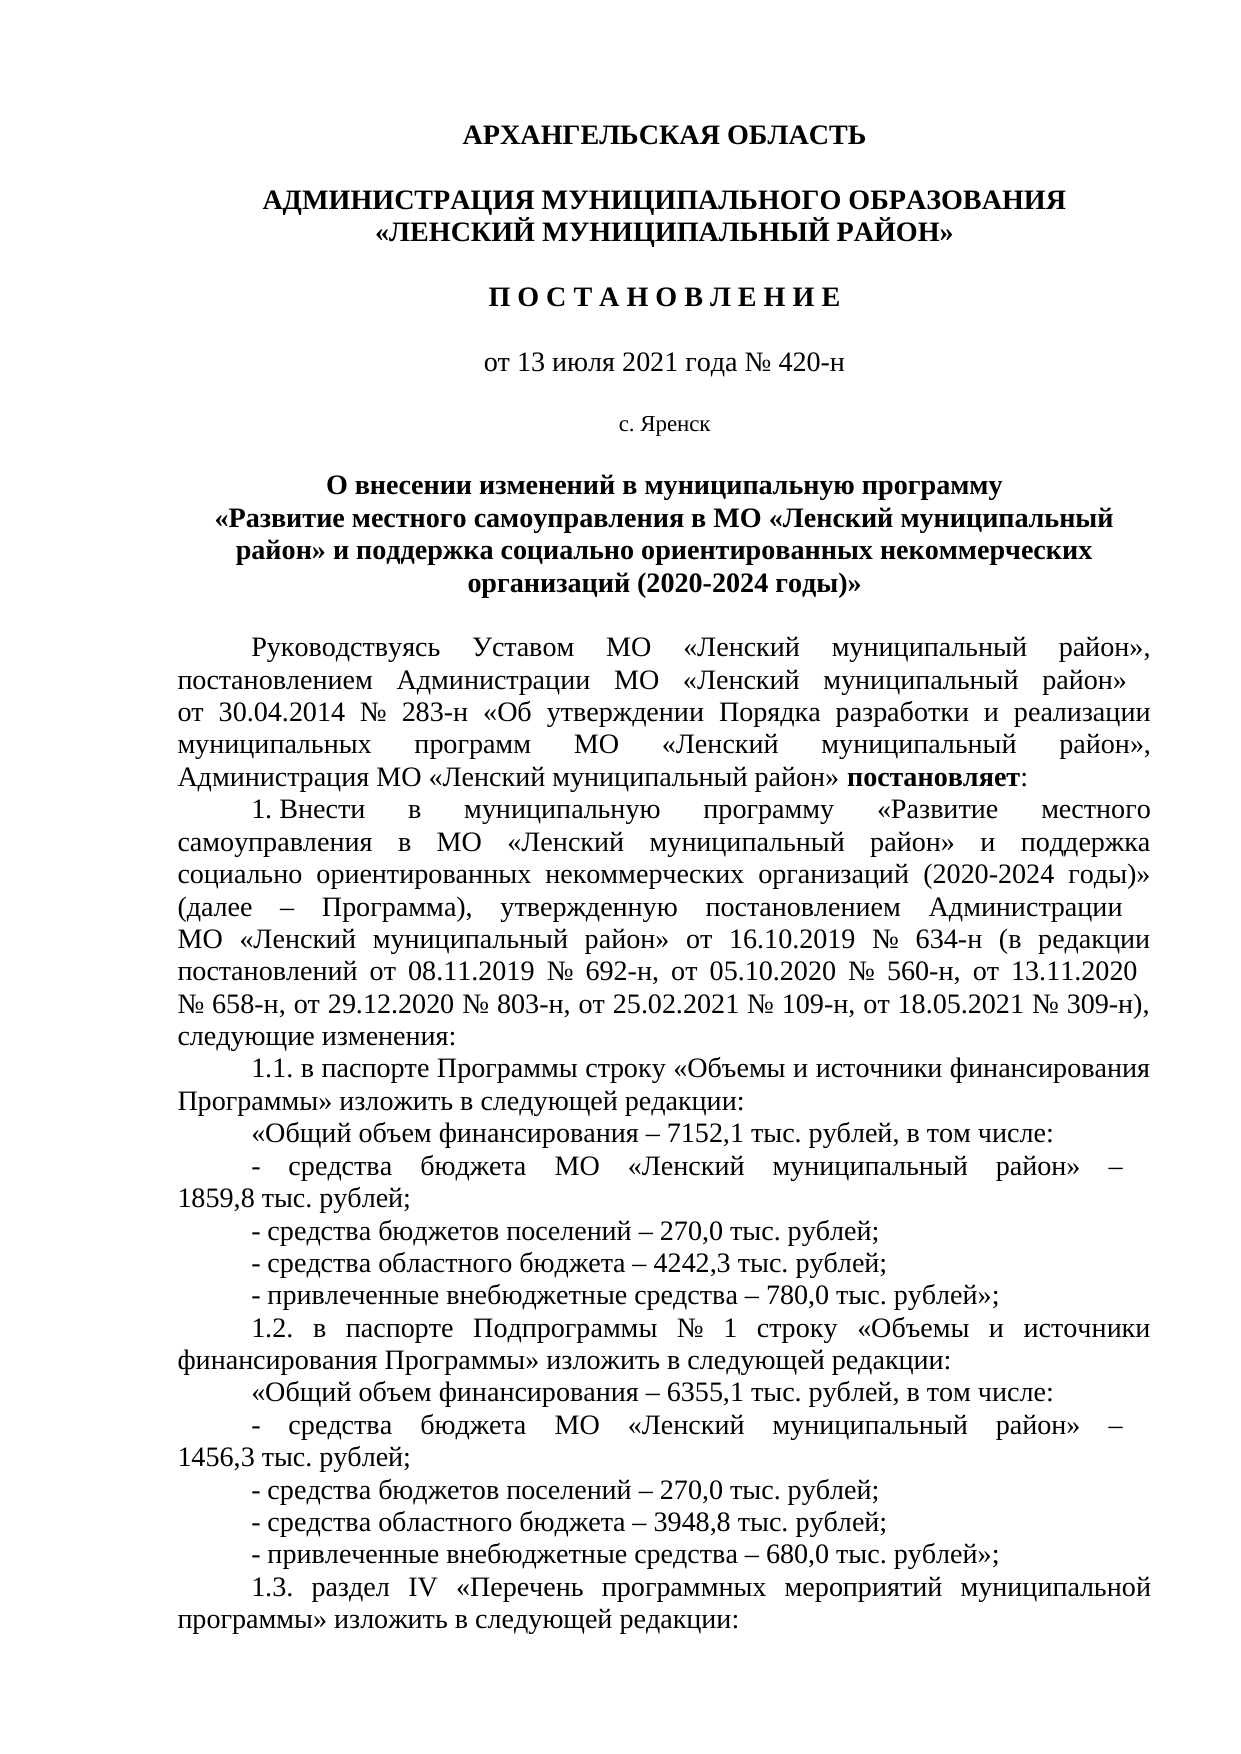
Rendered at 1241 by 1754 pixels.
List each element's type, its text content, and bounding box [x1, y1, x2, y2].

text АРХАНГЕЛЬСКАЯ ОБЛАСТЬ [177, 118, 1152, 151]
text П О С Т А Н О В Л Е Н И Е [177, 280, 1152, 312]
text О внесении изменений в муниципальную программу [177, 468, 1152, 501]
text 1.3. раздел IV «Перечень программных мероприятий муниципальной программы» изложить в следующей редакции: [177, 1570, 1152, 1635]
text - средства областного бюджета – 3948,8 тыс. рублей; [177, 1505, 1152, 1537]
text с. Яренск [177, 410, 1152, 436]
text «Общий объем финансирования – 6355,1 тыс. рублей, в том числе: [177, 1376, 1152, 1408]
list Внести в муниципальную программу «Развитие местного самоуправления в МО «Ленский муниципальный район» и поддержка социально ориентированных некоммерческих организаций (2020-2024 годы)» (далее – Программа), утвержденную постановлением Администрации МО «Ленский муниципальный район» от 16.10.2019 № 634-н (в редакции постановлений от 08.11.2019 № 692-н, от 05.10.2020 № 560-н, от 13.11.2020 № 658-н, от 29.12.2020 № 803-н, от 25.02.2021 № 109-н, от 18.05.2021 № 309-н), следующие изменения: [177, 792, 1152, 1052]
text - средства бюджетов поселений – 270,0 тыс. рублей; [177, 1473, 1152, 1505]
text АДМИНИСТРАЦИЯ МУНИЦИПАЛЬНОГО ОБРАЗОВАНИЯ [177, 183, 1152, 215]
text от 13 июля 2021 года № 420-н [177, 345, 1152, 377]
text «ЛЕНСКИЙ МУНИЦИПАЛЬНЫЙ РАЙОН» [177, 215, 1152, 248]
text - средства бюджета МО «Ленский муниципальный район» – 1859,8 тыс. рублей; [177, 1149, 1152, 1213]
text - средства областного бюджета – 4242,3 тыс. рублей; [177, 1246, 1152, 1278]
text - средства бюджетов поселений – 270,0 тыс. рублей; [177, 1213, 1152, 1246]
text «Общий объем финансирования – 7152,1 тыс. рублей, в том числе: [177, 1116, 1152, 1149]
text - привлеченные внебюджетные средства – 680,0 тыс. рублей»; [177, 1537, 1152, 1570]
text Руководствуясь Уставом МО «Ленский муниципальный район», постановлением Администрации МО «Ленский муниципальный район» от 30.04.2014 № 283-н «Об утверждении Порядка разработки и реализации муниципальных программ МО «Ленский муниципальный район», Администрация МО «Ленский муниципальный район» постановляет: [177, 630, 1152, 792]
text «Развитие местного самоуправления в МО «Ленский муниципальный район» и поддержка социально ориентированных некоммерческих организаций (2020-2024 годы)» [177, 501, 1152, 598]
list 1.1. в паспорте Программы строку «Объемы и источники финансирования Программы» изложить в следующей редакции: [177, 1052, 1152, 1116]
text - средства бюджета МО «Ленский муниципальный район» – 1456,3 тыс. рублей; [177, 1408, 1152, 1473]
text - привлеченные внебюджетные средства – 780,0 тыс. рублей»; [177, 1278, 1152, 1311]
text 1.2. в паспорте Подпрограммы № 1 строку «Объемы и источники финансирования Программы» изложить в следующей редакции: [177, 1311, 1152, 1376]
